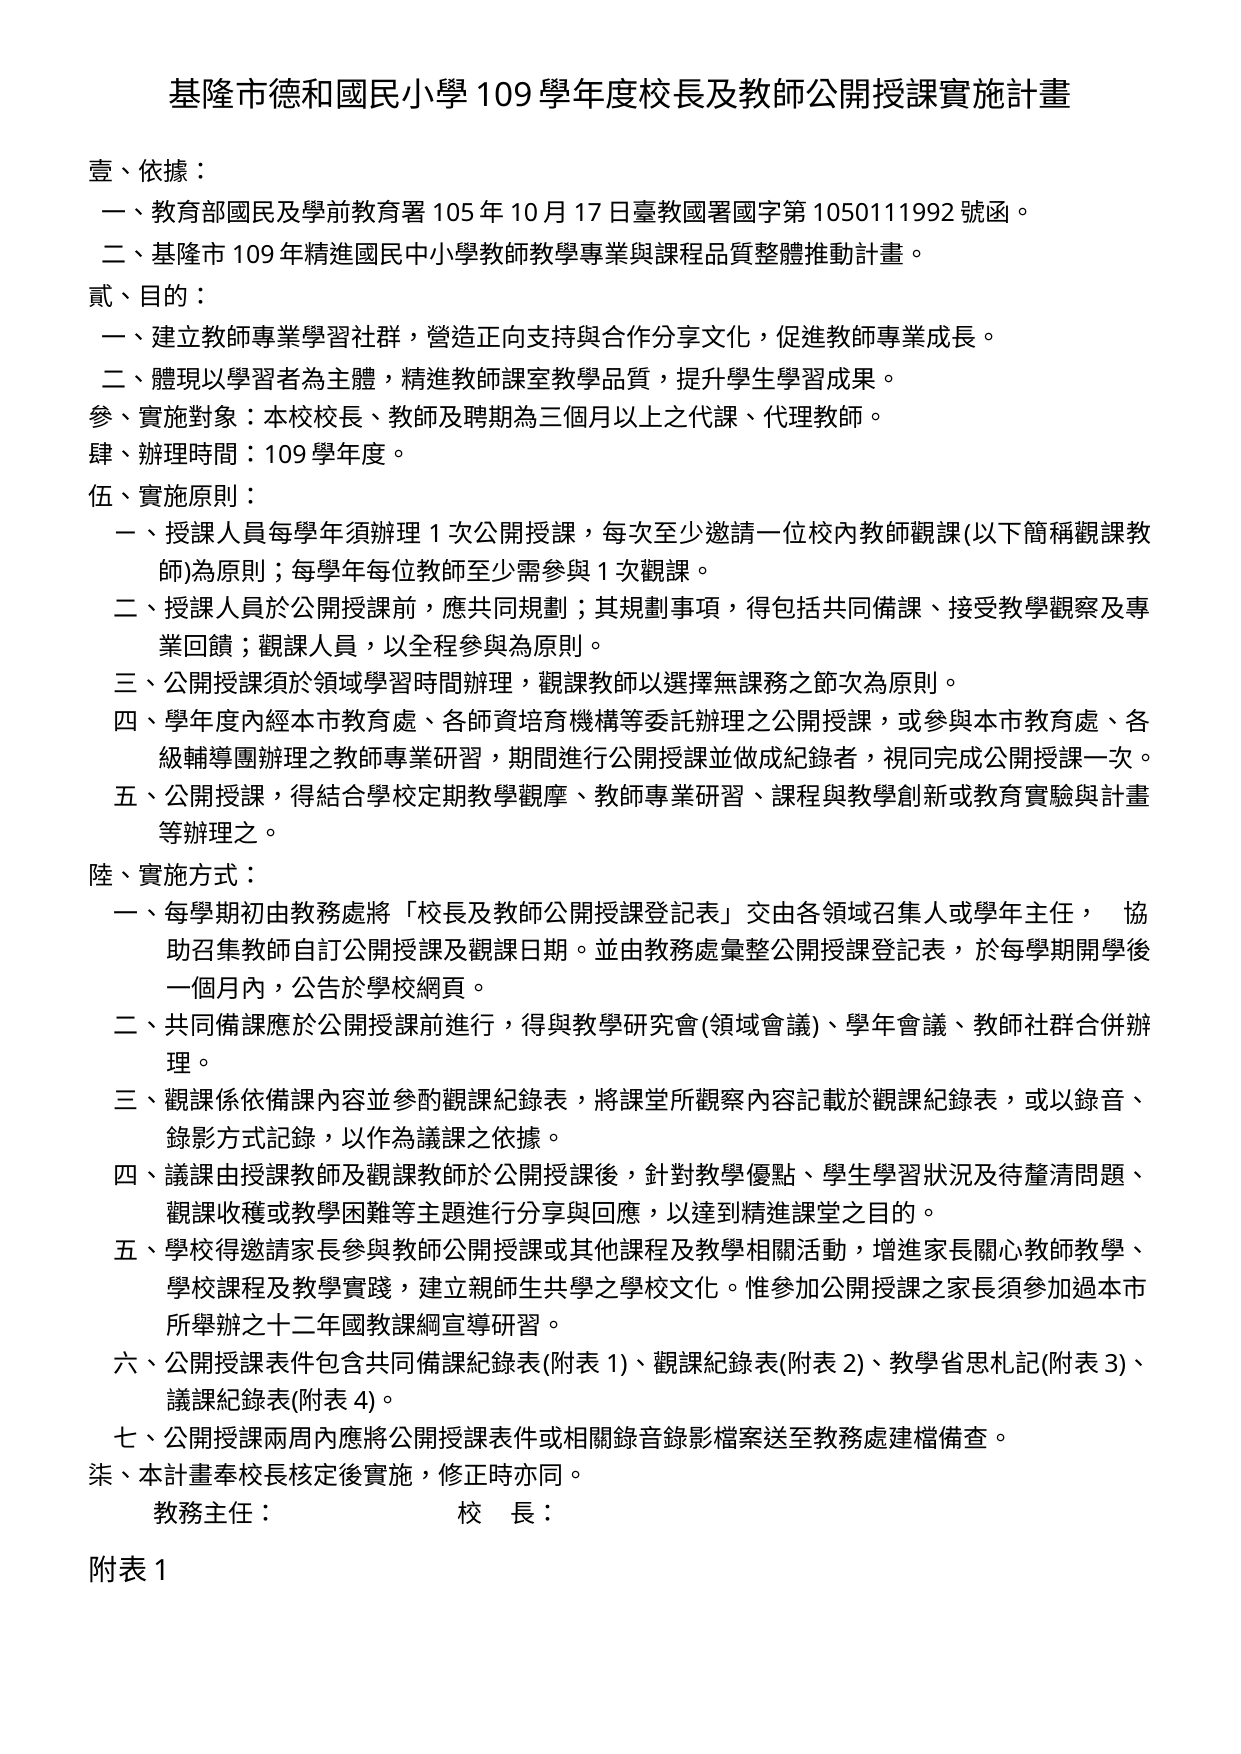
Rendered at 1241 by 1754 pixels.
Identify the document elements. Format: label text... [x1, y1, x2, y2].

text 附表1 [89, 1530, 1152, 1605]
text 六、公開授課表件包含共同備課紀錄表(附表1)、觀課紀錄表(附表2)、教學省思札記(附表3)、議課紀錄表(附表4)。 [114, 1342, 1152, 1417]
text ㄧ、授課人員每學年須辦理1次公開授課，每次至少邀請一位校內教師觀課(以下簡稱觀課教師)為原則；每學年每位教師至少需參與1次觀課。 [114, 513, 1152, 588]
text 陸、實施方式： [89, 851, 1152, 892]
text 肆、辦理時間：109學年度。 [89, 434, 1152, 472]
text 基隆市德和國民小學109學年度校長及教師公開授課實施計畫 [89, 80, 1152, 113]
text 四、學年度內經本市教育處、各師資培育機構等委託辦理之公開授課，或參與本市教育處、各級輔導團辦理之教師專業研習，期間進行公開授課並做成紀錄者，視同完成公開授課一次。 [114, 701, 1152, 776]
text 一、每學期初由教務處將「校長及教師公開授課登記表」交由各領域召集人或學年主任， 協助召集教師自訂公開授課及觀課日期。並由教務處彙整公開授課登記表，於每學期開學後一個月內，公告於學校網頁。 [114, 892, 1152, 1005]
text 二、體現以學習者為主體，精進教師課室教學品質，提升學生學習成果。 [89, 355, 1152, 397]
text 柒、本計畫奉校長核定後實施，修正時亦同。 [89, 1455, 1152, 1492]
text 三、觀課係依備課內容並參酌觀課紀錄表，將課堂所觀察內容記載於觀課紀錄表，或以錄音、錄影方式記錄，以作為議課之依據。 [114, 1080, 1152, 1155]
text 貳、目的： [89, 272, 1152, 313]
text 二、授課人員於公開授課前，應共同規劃；其規劃事項，得包括共同備課、接受教學觀察及專業回饋；觀課人員，以全程參與為原則。 [114, 588, 1152, 663]
text 二、基隆市109年精進國民中小學教師教學專業與課程品質整體推動計畫。 [89, 230, 1152, 272]
text 五、學校得邀請家長參與教師公開授課或其他課程及教學相關活動，增進家長關心教師教學、學校課程及教學實踐，建立親師生共學之學校文化。惟參加公開授課之家長須參加過本市所舉辦之十二年國教課綱宣導研習。 [114, 1230, 1152, 1342]
text 一、教育部國民及學前教育署105年10月17日臺教國署國字第1050111992號函。 [89, 188, 1152, 230]
text 五、公開授課，得結合學校定期教學觀摩、教師專業研習、課程與教學創新或教育實驗與計畫等辦理之。 [114, 776, 1152, 851]
text 七、公開授課兩周內應將公開授課表件或相關錄音錄影檔案送至教務處建檔備查。 [114, 1417, 1152, 1455]
text 二、共同備課應於公開授課前進行，得與教學研究會(領域會議)、學年會議、教師社群合併辦理。 [114, 1005, 1152, 1080]
text 一、建立教師專業學習社群，營造正向支持與合作分享文化，促進教師專業成長。 [89, 313, 1152, 355]
text 壹、依據： [89, 147, 1152, 188]
text 四、議課由授課教師及觀課教師於公開授課後，針對教學優點、學生學習狀況及待釐清問題、觀課收穫或教學困難等主題進行分享與回應，以達到精進課堂之目的。 [114, 1155, 1152, 1230]
text 教務主任： 校 長： [89, 1492, 1152, 1530]
text 三、公開授課須於領域學習時間辦理，觀課教師以選擇無課務之節次為原則。 [114, 663, 1152, 701]
text 伍、實施原則： [89, 472, 1152, 513]
text 參、實施對象：本校校長、教師及聘期為三個月以上之代課、代理教師。 [89, 397, 1152, 434]
